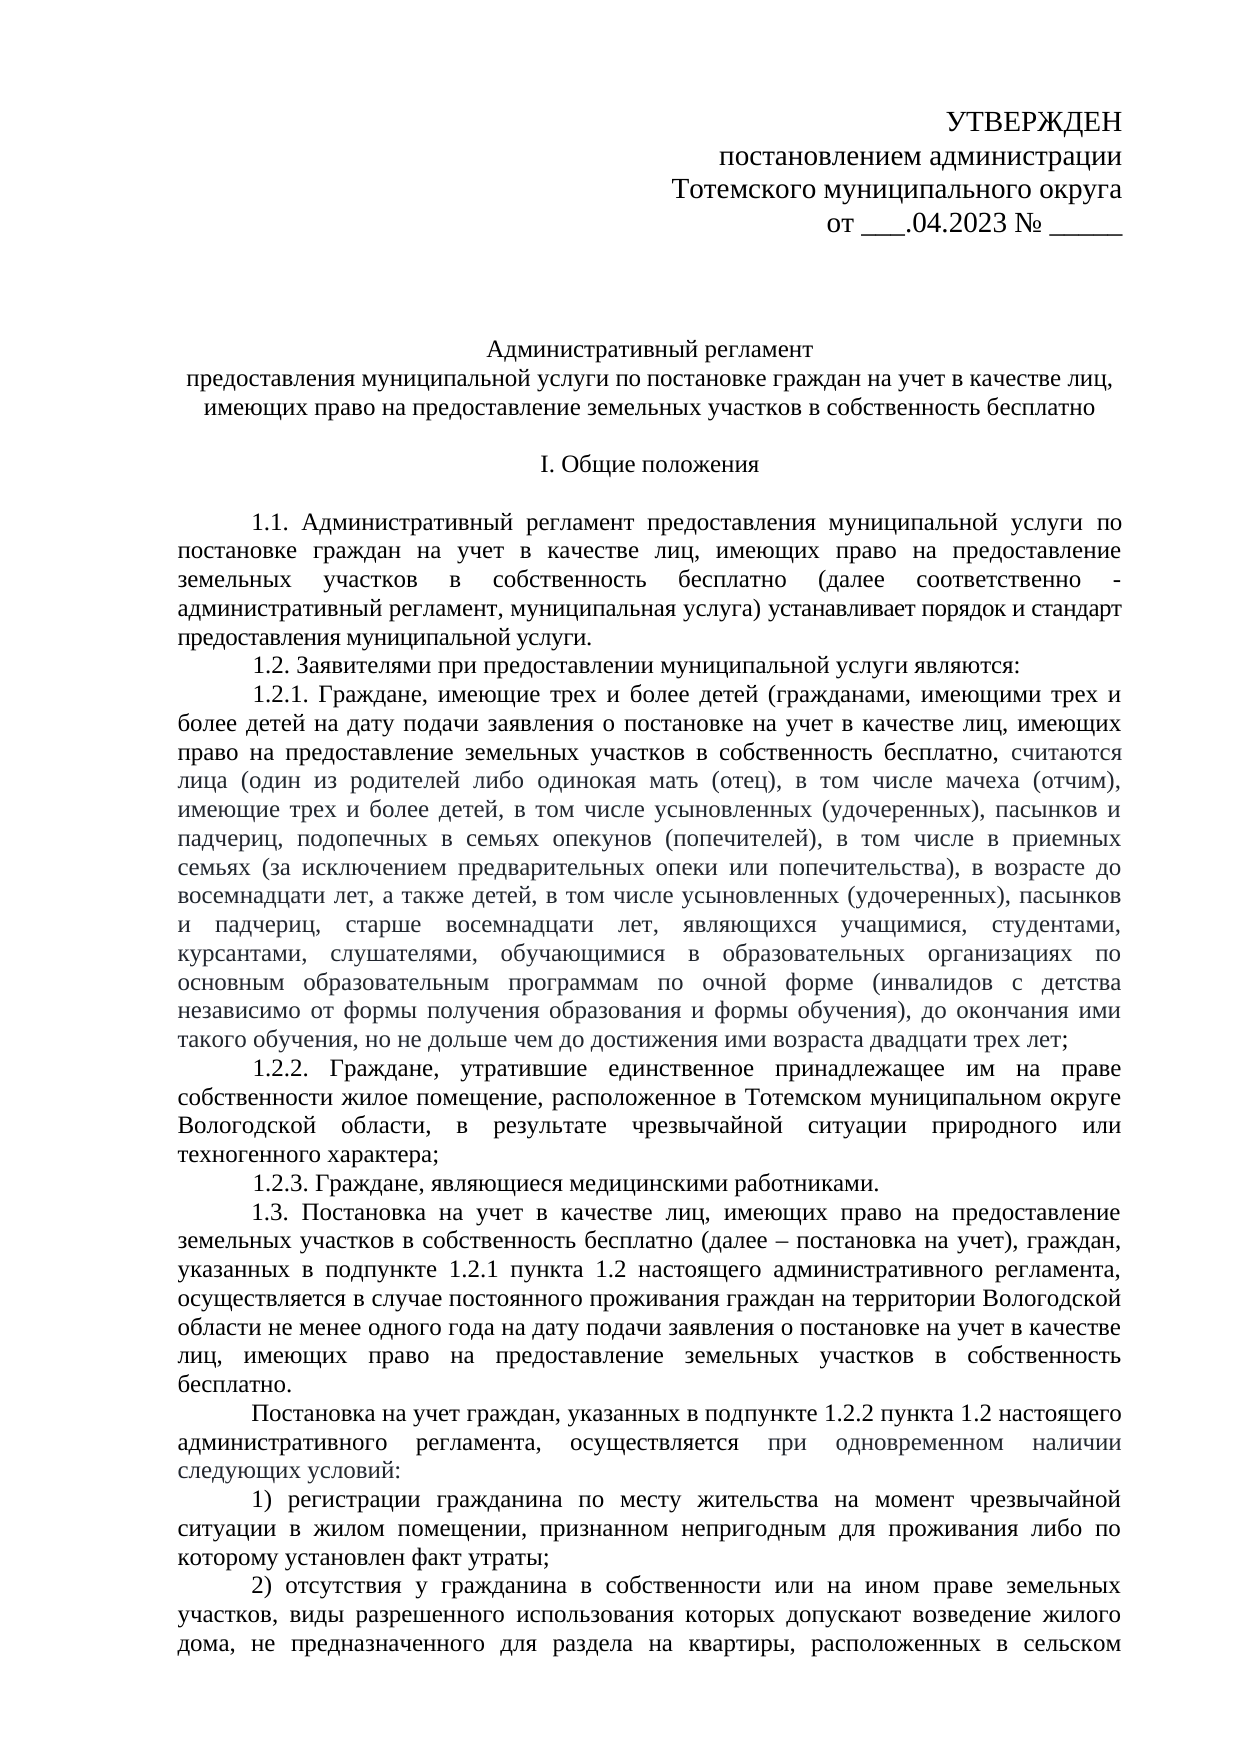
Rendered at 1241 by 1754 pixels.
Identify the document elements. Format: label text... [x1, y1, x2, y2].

text 1.2.2. Граждане, утратившие единственное принадлежащее им на праве собственности жилое помещение, расположенное в Тотемском муниципальном округе Вологодской области, в результате чрезвычайной ситуации природного или техногенного характера; [177, 1053, 1122, 1168]
text Тотемского муниципального округа [177, 171, 1122, 205]
text 1.1. Административный регламент предоставления муниципальной услуги по постановке граждан на учет в качестве лиц, имеющих право на предоставление земельных участков в собственность бесплатно (далее соответственно - административный регламент, муниципальная услуга) устанавливает порядок и стандарт предоставления муниципальной услуги. [177, 507, 1122, 651]
text 1.2.3. Граждане, являющиеся медицинскими работниками. [177, 1168, 1122, 1197]
text от ___.04.2023 № _____ [177, 205, 1122, 238]
text 1.3. Постановка на учет в качестве лиц, имеющих право на предоставление земельных участков в собственность бесплатно (далее – постановка на учет), граждан, указанных в подпункте 1.2.1 пункта 1.2 настоящего административного регламента, осуществляется в случае постоянного проживания граждан на территории Вологодской области не менее одного года на дату подачи заявления о постановке на учет в качестве лиц, имеющих право на предоставление земельных участков в собственность бесплатно. [177, 1197, 1122, 1398]
text 1.2.1. Граждане, имеющие трех и более детей (гражданами, имеющими трех и более детей на дату подачи заявления о постановке на учет в качестве лиц, имеющих право на предоставление земельных участков в собственность бесплатно, считаются лица (один из родителей либо одинокая мать (отец), в том числе мачеха (отчим), имеющие трех и более детей, в том числе усыновленных (удочеренных), пасынков и падчериц, подопечных в семьях опекунов (попечителей), в том числе в приемных семьях (за исключением предварительных опеки или попечительства), в возрасте до восемнадцати лет, а также детей, в том числе усыновленных (удочеренных), пасынков и падчериц, старше восемнадцати лет, являющихся учащимися, студентами, курсантами, слушателями, обучающимися в образовательных организациях по основным образовательным программам по очной форме (инвалидов с детства независимо от формы получения образования и формы обучения), до окончания ими такого обучения, но не дольше чем до достижения ими возраста двадцати трех лет; [177, 679, 1122, 766]
text предоставления муниципальной услуги по постановке граждан на учет в качестве лиц, имеющих право на предоставление земельных участков в собственность бесплатно [177, 363, 1122, 421]
text постановлением администрации [177, 138, 1122, 171]
text 1.2. Заявителями при предоставлении муниципальной услуги являются: [177, 651, 1122, 679]
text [177, 1571, 1122, 1657]
text Административный регламент [177, 334, 1122, 363]
text УТВЕРЖДЕН [177, 104, 1122, 138]
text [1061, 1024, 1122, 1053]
text Постановка на учет граждан, указанных в подпункте 1.2.2 пункта 1.2 настоящего административного регламента, осуществляется при одновременном наличии следующих условий: [177, 1398, 1122, 1484]
text I. Общие положения [177, 449, 1122, 478]
text 1) регистрации гражданина по месту жительства на момент чрезвычайной ситуации в жилом помещении, признанном непригодным для проживания либо по которому установлен факт утраты; [177, 1484, 1122, 1571]
